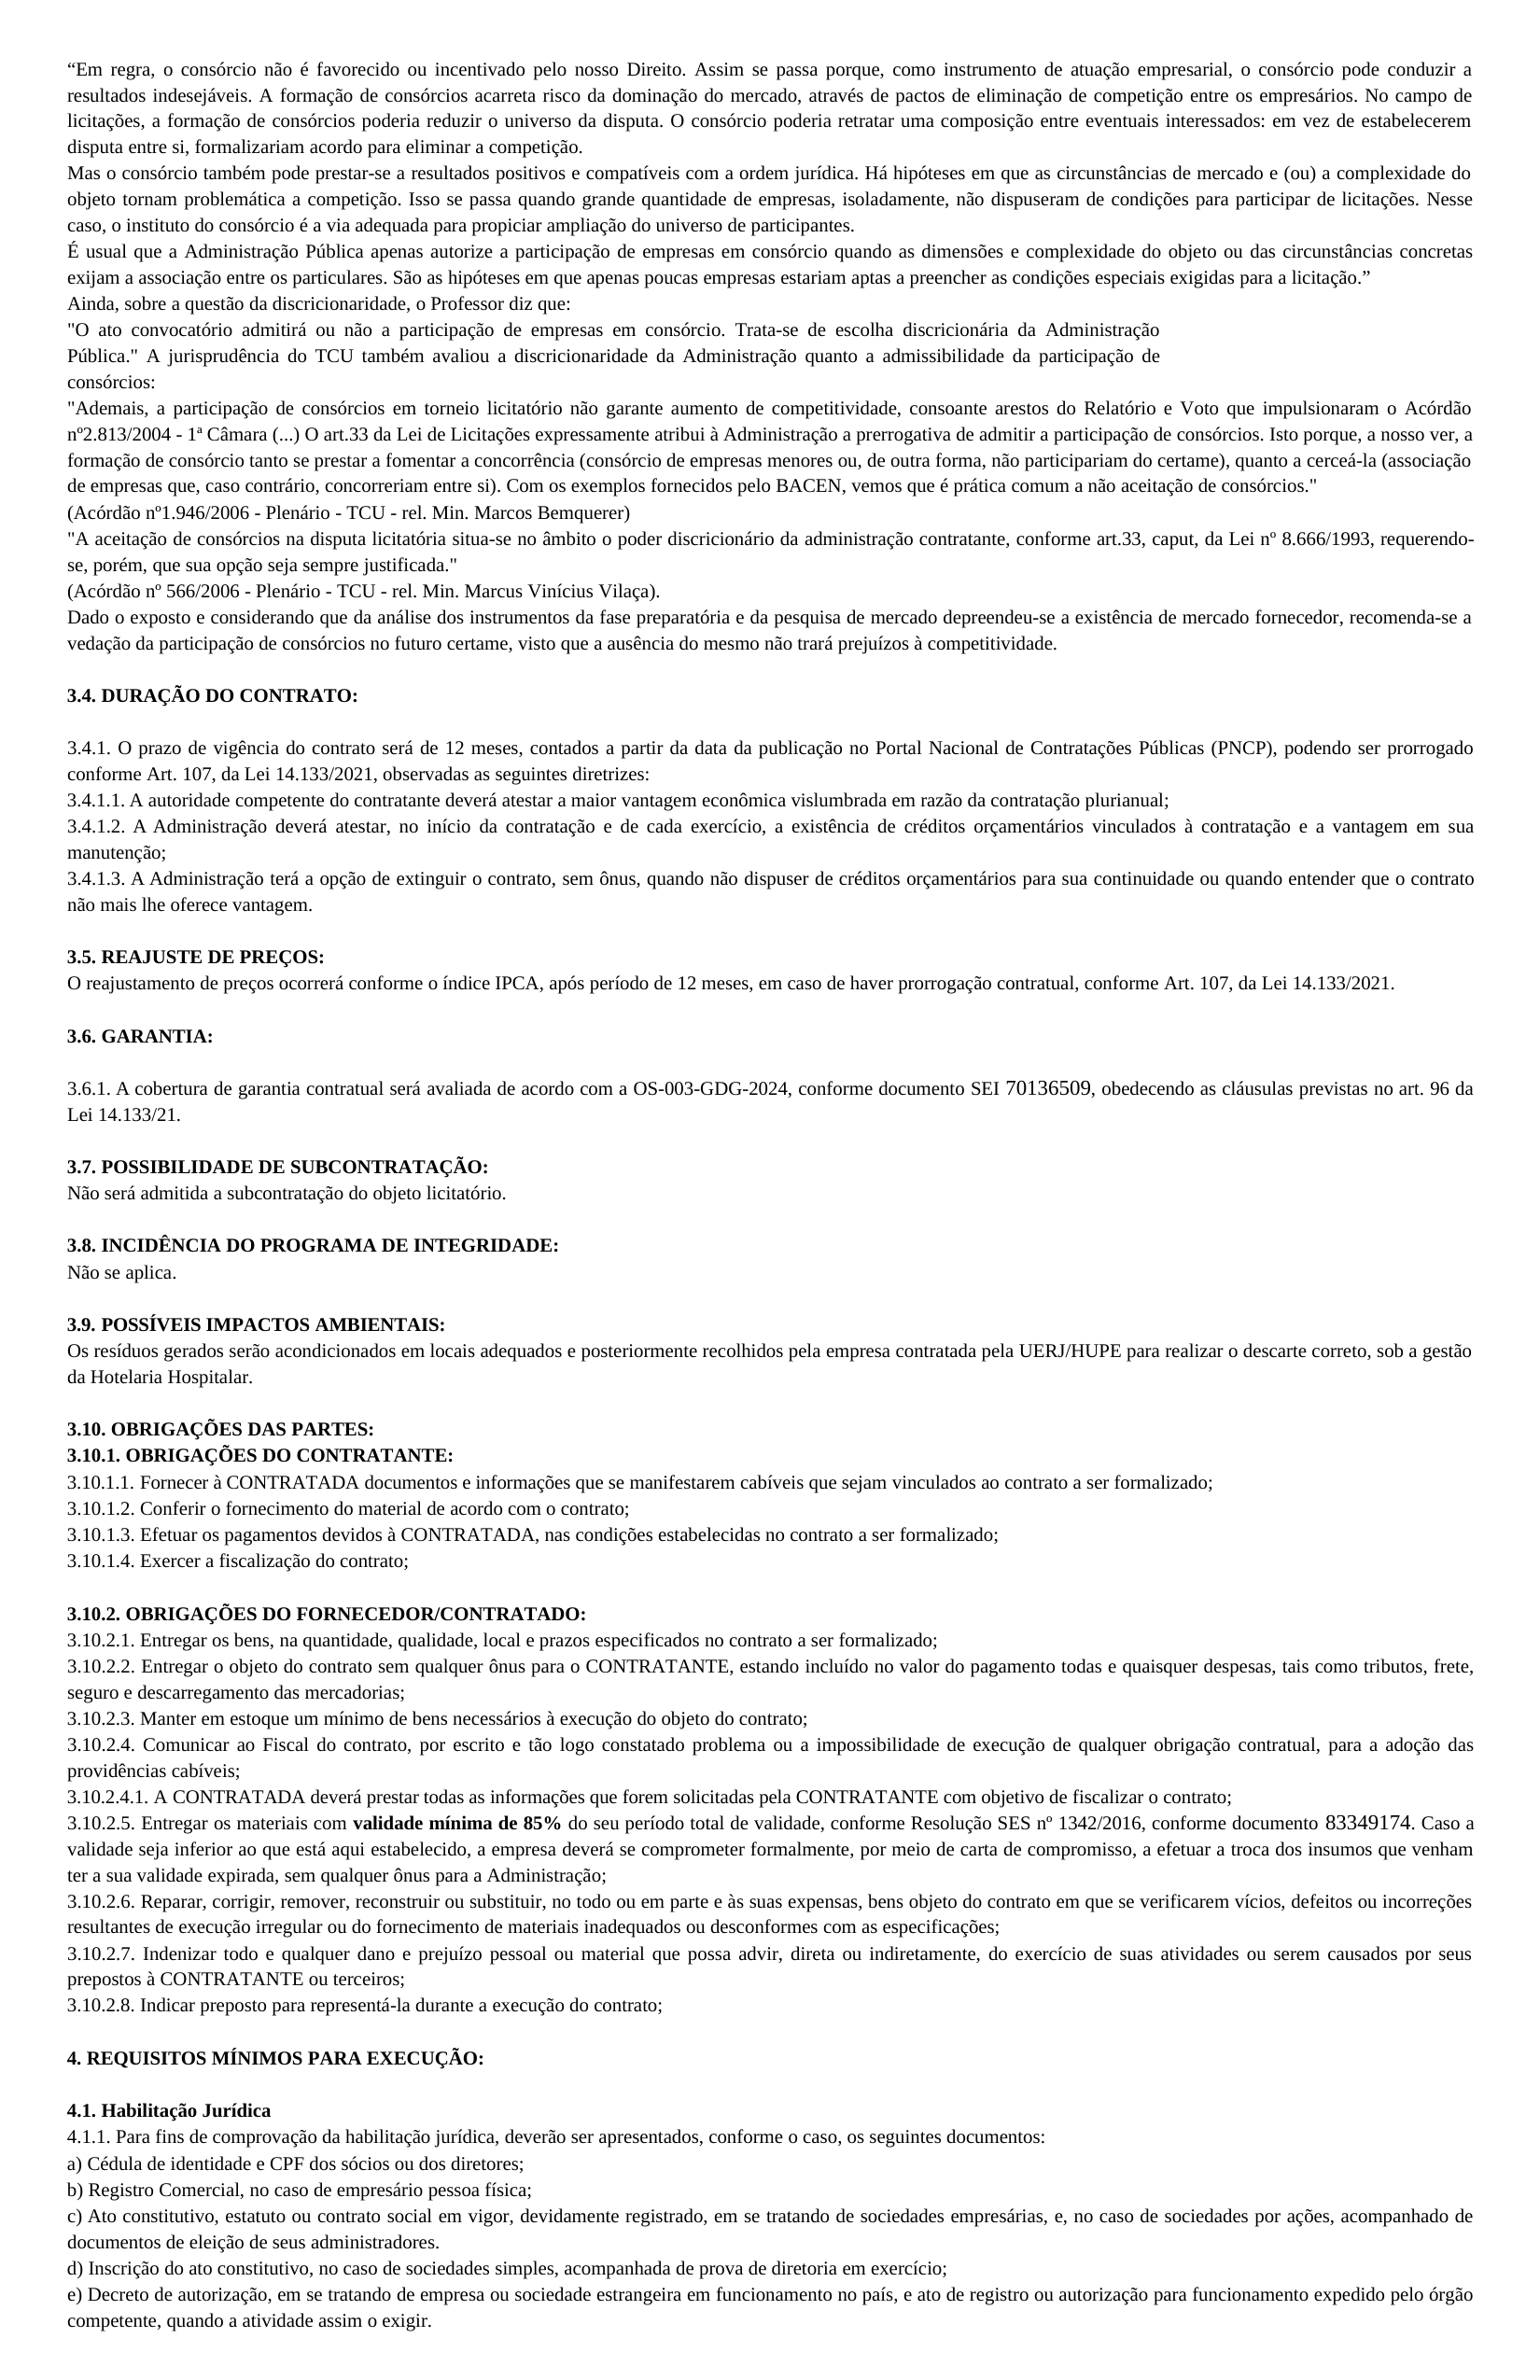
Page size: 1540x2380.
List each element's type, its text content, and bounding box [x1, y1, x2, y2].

list Entregar os bens, na quantidade, qualidade, local e prazos especificados no contrato a ser formalizado; [67, 1629, 1486, 1651]
list Entregar os materiais com validade mínima de 85% do seu período total de validade, conforme Resolução SES nº 1342/2016, conforme documento 83349174. Caso a validade seja inferior ao que está aqui estabelecido, a empresa deverá se comprometer formalmente, por meio de carta de compromisso, a efetuar a troca dos insumos que venham ter a sua validade expirada, sem qualquer ônus para a Administração; [67, 1810, 1475, 1886]
text Dado o exposto e considerando que da análise dos instrumentos da fase preparatória e da pesquisa de mercado depreendeu-se a existência de mercado fornecedor, recomenda-se a vedação da participação de consórcios no futuro certame, visto que a ausência do mesmo não trará prejuízos à competitividade. [67, 606, 1475, 654]
list Inscrição do ato constitutivo, no caso de sociedades simples, acompanhada de prova de diretoria em exercício; [67, 2257, 1486, 2279]
list Conferir o fornecimento do material de acordo com o contrato; [67, 1497, 1486, 1519]
list A autoridade competente do contratante deverá atestar a maior vantagem econômica vislumbrada em razão da contratação plurianual; [67, 789, 1486, 811]
text Ainda, sobre a questão da discricionaridade, o Professor diz que: [67, 292, 1486, 315]
list A Administração deverá atestar, no início da contratação e de cada exercício, a existência de créditos orçamentários vinculados à contratação e a vantagem em sua manutenção; [67, 815, 1475, 863]
list OBRIGAÇÕES DO CONTRATANTE: [67, 1444, 1486, 1466]
subtitle GARANTIA: [67, 1025, 1486, 1047]
text Não se aplica. [67, 1261, 1486, 1282]
list A cobertura de garantia contratual será avaliada de acordo com a OS-003-GDG-2024, conforme documento SEI 70136509, obedecendo as cláusulas previstas no art. 96 da Lei 14.133/21. [67, 1075, 1475, 1126]
text O reajustamento de preços ocorrerá conforme o índice IPCA, após período de 12 meses, em caso de haver prorrogação contratual, conforme Art. 107, da Lei 14.133/2021. [67, 972, 1486, 994]
list Para fins de comprovação da habilitação jurídica, deverão ser apresentados, conforme o caso, os seguintes documentos: [67, 2125, 1486, 2148]
list O prazo de vigência do contrato será de 12 meses, contados a partir da data da publicação no Portal Nacional de Contratações Públicas (PNCP), podendo ser prorrogado conforme Art. 107, da Lei 14.133/2021, observadas as seguintes diretrizes: [67, 736, 1475, 785]
text "Ademais, a participação de consórcios em torneio licitatório não garante aumento de competitividade, consoante arestos do Relatório e Voto que impulsionaram o Acórdão nº2.813/2004 - 1ª Câmara (...) O art.33 da Lei de Licitações expressamente atribui à Administração a prerrogativa de admitir a participação de consórcios. Isto porque, a nosso ver, a formação de consórcio tanto se prestar a fomentar a concorrência (consórcio de empresas menores ou, de outra forma, não participariam do certame), quanto a cerceá-la (associação de empresas que, caso contrário, concorreriam entre si). Com os exemplos fornecidos pelo BACEN, vemos que é prática comum a não aceitação de consórcios." [67, 397, 1475, 497]
list Reparar, corrigir, remover, reconstruir ou substituir, no todo ou em parte e às suas expensas, bens objeto do contrato em que se verificarem vícios, defeitos ou incorreções resultantes de execução irregular ou do fornecimento de materiais inadequados ou desconformes com as especificações; [67, 1889, 1475, 1938]
text Não será admitida a subcontratação do objeto licitatório. [67, 1182, 1486, 1204]
text “Em regra, o consórcio não é favorecido ou incentivado pelo nosso Direito. Assim se passa porque, como instrumento de atuação empresarial, o consórcio pode conduzir a resultados indesejáveis. A formação de consórcios acarreta risco da dominação do mercado, através de pactos de eliminação de competição entre os empresários. No campo de licitações, a formação de consórcios poderia reduzir o universo da disputa. O consórcio poderia retratar uma composição entre eventuais interessados: em vez de estabelecerem disputa entre si, formalizariam acordo para eliminar a competição. [67, 58, 1475, 158]
list Indicar preposto para representá-la durante a execução do contrato; [67, 1994, 1486, 2016]
list Fornecer à CONTRATADA documentos e informações que se manifestarem cabíveis que sejam vinculados ao contrato a ser formalizado; [67, 1471, 1486, 1492]
list A Administração terá a opção de extinguir o contrato, sem ônus, quando não dispuser de créditos orçamentários para sua continuidade ou quando entender que o contrato não mais lhe oferece vantagem. [67, 867, 1475, 916]
text Os resíduos gerados serão acondicionados em locais adequados e posteriormente recolhidos pela empresa contratada pela UERJ/HUPE para realizar o descarte correto, sob a gestão da Hotelaria Hospitalar. [67, 1339, 1475, 1388]
list Cédula de identidade e CPF dos sócios ou dos diretores; [67, 2151, 1486, 2174]
list A CONTRATADA deverá prestar todas as informações que forem solicitadas pela CONTRATANTE com objetivo de fiscalizar o contrato; [67, 1785, 1486, 1808]
text (Acórdão nº 566/2006 - Plenário - TCU - rel. Min. Marcus Vinícius Vilaça). [67, 580, 1486, 601]
subtitle POSSÍVEIS IMPACTOS AMBIENTAIS: [67, 1313, 1486, 1336]
subtitle DURAÇÃO DO CONTRATO: [67, 684, 1486, 707]
subtitle REQUISITOS MÍNIMOS PARA EXECUÇÃO: [67, 2047, 1486, 2069]
subtitle INCIDÊNCIA DO PROGRAMA DE INTEGRIDADE: [67, 1234, 1486, 1256]
list Habilitação Jurídica [67, 2099, 1486, 2121]
list Entregar o objeto do contrato sem qualquer ônus para o CONTRATANTE, estando incluído no valor do pagamento todas e quaisquer despesas, tais como tributos, frete, seguro e descarregamento das mercadorias; [67, 1655, 1475, 1703]
list Comunicar ao Fiscal do contrato, por escrito e tão logo constatado problema ou a impossibilidade de execução de qualquer obrigação contratual, para a adoção das providências cabíveis; [67, 1733, 1475, 1782]
subtitle POSSIBILIDADE DE SUBCONTRATAÇÃO: [67, 1155, 1486, 1178]
list Manter em estoque um mínimo de bens necessários à execução do objeto do contrato; [67, 1707, 1486, 1729]
list Efetuar os pagamentos devidos à CONTRATADA, nas condições estabelecidas no contrato a ser formalizado; [67, 1523, 1486, 1546]
subtitle OBRIGAÇÕES DAS PARTES: [67, 1418, 1486, 1440]
list Ato constitutivo, estatuto ou contrato social em vigor, devidamente registrado, em se tratando de sociedades empresárias, e, no caso de sociedades por ações, acompanhado de documentos de eleição de seus administradores. [67, 2205, 1475, 2253]
list Decreto de autorização, em se tratando de empresa ou sociedade estrangeira em funcionamento no país, e ato de registro ou autorização para funcionamento expedido pelo órgão competente, quando a atividade assim o exigir. [67, 2283, 1475, 2331]
subtitle OBRIGAÇÕES DO FORNECEDOR/CONTRATADO: [67, 1603, 1486, 1625]
text Mas o consórcio também pode prestar-se a resultados positivos e compatíveis com a ordem jurídica. Há hipóteses em que as circunstâncias de mercado e (ou) a complexidade do objeto tornam problemática a competição. Isso se passa quando grande quantidade de empresas, isoladamente, não dispuseram de condições para participar de licitações. Nesse caso, o instituto do consórcio é a via adequada para propiciar ampliação do universo de participantes. [67, 161, 1475, 236]
list Exercer a fiscalização do contrato; [67, 1549, 1486, 1572]
list Registro Comercial, no caso de empresário pessoa física; [67, 2178, 1486, 2201]
list Indenizar todo e qualquer dano e prejuízo pessoal ou material que possa advir, direta ou indiretamente, do exercício de suas atividades ou serem causados por seus prepostos à CONTRATANTE ou terceiros; [67, 1941, 1475, 1990]
text "O ato convocatório admitirá ou não a participação de empresas em consórcio. Trata-se de escolha discricionária da Administração Pública." A jurisprudência do TCU também avaliou a discricionaridade da Administração quanto a admissibilidade da participação de consórcios: [67, 318, 1160, 393]
text (Acórdão nº1.946/2006 - Plenário - TCU - rel. Min. Marcos Bemquerer) [67, 500, 1486, 524]
text É usual que a Administração Pública apenas autorize a participação de empresas em consórcio quando as dimensões e complexidade do objeto ou das circunstâncias concretas exijam a associação entre os particulares. São as hipóteses em que apenas poucas empresas estariam aptas a preencher as condições especiais exigidas para a licitação.” [67, 240, 1475, 288]
text "A aceitação de consórcios na disputa licitatória situa-se no âmbito o poder discricionário da administração contratante, conforme art.33, caput, da Lei nº 8.666/1993, requerendo-se, porém, que sua opção seja sempre justificada." [67, 527, 1475, 576]
subtitle REAJUSTE DE PREÇOS: [67, 945, 1486, 968]
